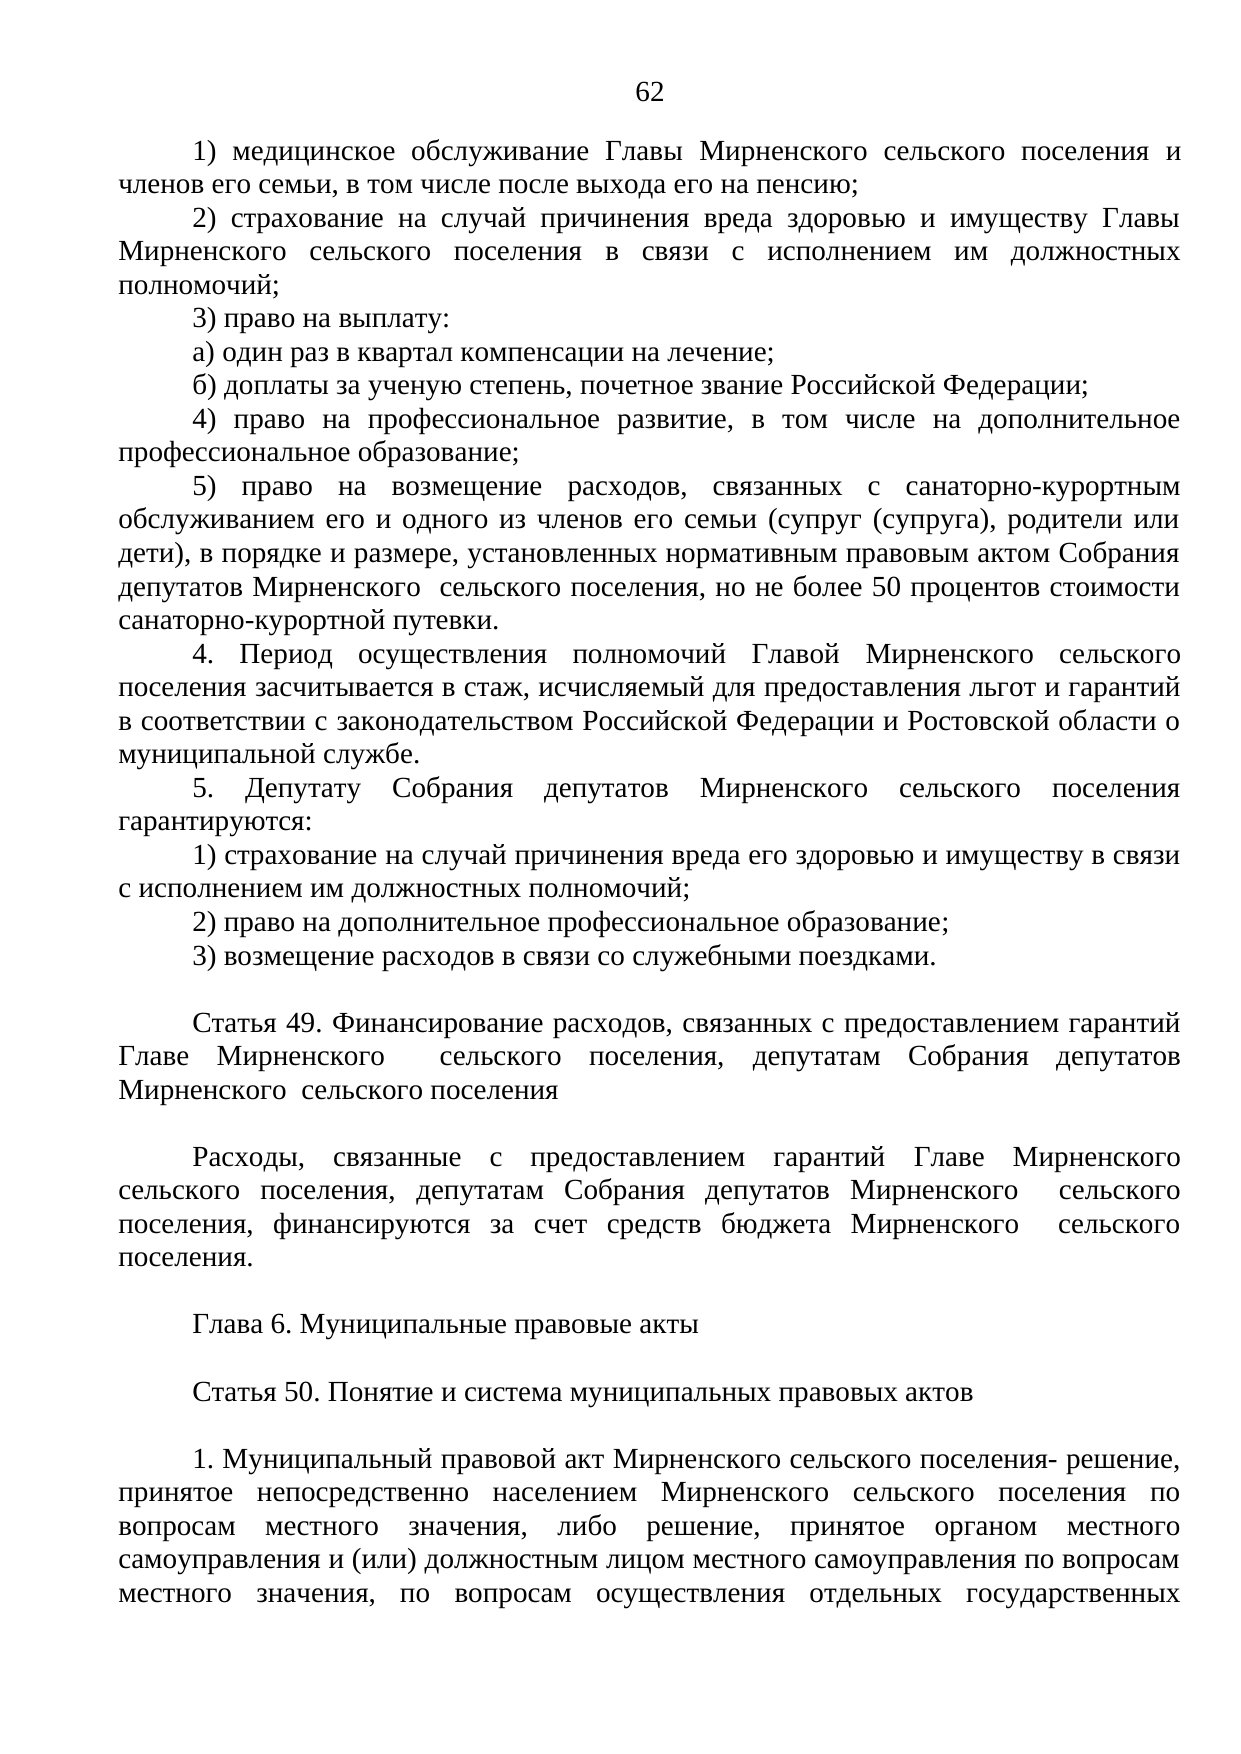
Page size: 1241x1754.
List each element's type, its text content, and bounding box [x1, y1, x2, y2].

text Статья 49. Финансирование расходов, связанных с предоставлением гарантий Главе Мирненского сельского поселения, депутатам Собрания депутатов Мирненского сельского поселения [118, 1005, 1181, 1105]
text 4) право на профессиональное развитие, в том числе на дополнительное профессиональное образование; [118, 401, 1181, 468]
text 1) медицинское обслуживание Главы Мирненского сельского поселения и членов его семьи, в том числе после выхода его на пенсию; [118, 133, 1181, 200]
text Статья 50. Понятие и система муниципальных правовых актов [118, 1374, 1181, 1407]
text 3) право на выплату: [118, 300, 1181, 334]
text Расходы, связанные с предоставлением гарантий Главе Мирненского сельского поселения, депутатам Собрания депутатов Мирненского сельского поселения, финансируются за счет средств бюджета Мирненского сельского поселения. [118, 1139, 1181, 1273]
text 2) страхование на случай причинения вреда здоровью и имуществу Главы Мирненского сельского поселения в связи с исполнением им должностных полномочий; [118, 200, 1181, 300]
text 1) страхование на случай причинения вреда его здоровью и имуществу в связи с исполнением им должностных полномочий; [118, 837, 1181, 904]
text б) доплаты за ученую степень, почетное звание Российской Федерации; [118, 367, 1181, 401]
text 4. Период осуществления полномочий Главой Мирненского сельского поселения засчитывается в стаж, исчисляемый для предоставления льгот и гарантий в соответствии с законодательством Российской Федерации и Ростовской области о муниципальной службе. [118, 636, 1181, 770]
text 5) право на возмещение расходов, связанных с санаторно-курортным обслуживанием его и одного из членов его семьи (супруг (супруга), родители или дети), в порядке и размере, установленных нормативным правовым актом Собрания депутатов Мирненского сельского поселения, но не более 50 процентов стоимости санаторно-курортной путевки. [118, 468, 1181, 636]
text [118, 1441, 1181, 1608]
text 2) право на дополнительное профессиональное образование; [118, 904, 1181, 938]
text 3) возмещение расходов в связи со служебными поездками. [118, 938, 1181, 971]
text 5. Депутату Собрания депутатов Мирненского сельского поселения гарантируются: [118, 770, 1181, 837]
text а) один раз в квартал компенсации на лечение; [118, 334, 1181, 367]
text Глава 6. Муниципальные правовые акты [118, 1307, 1181, 1340]
